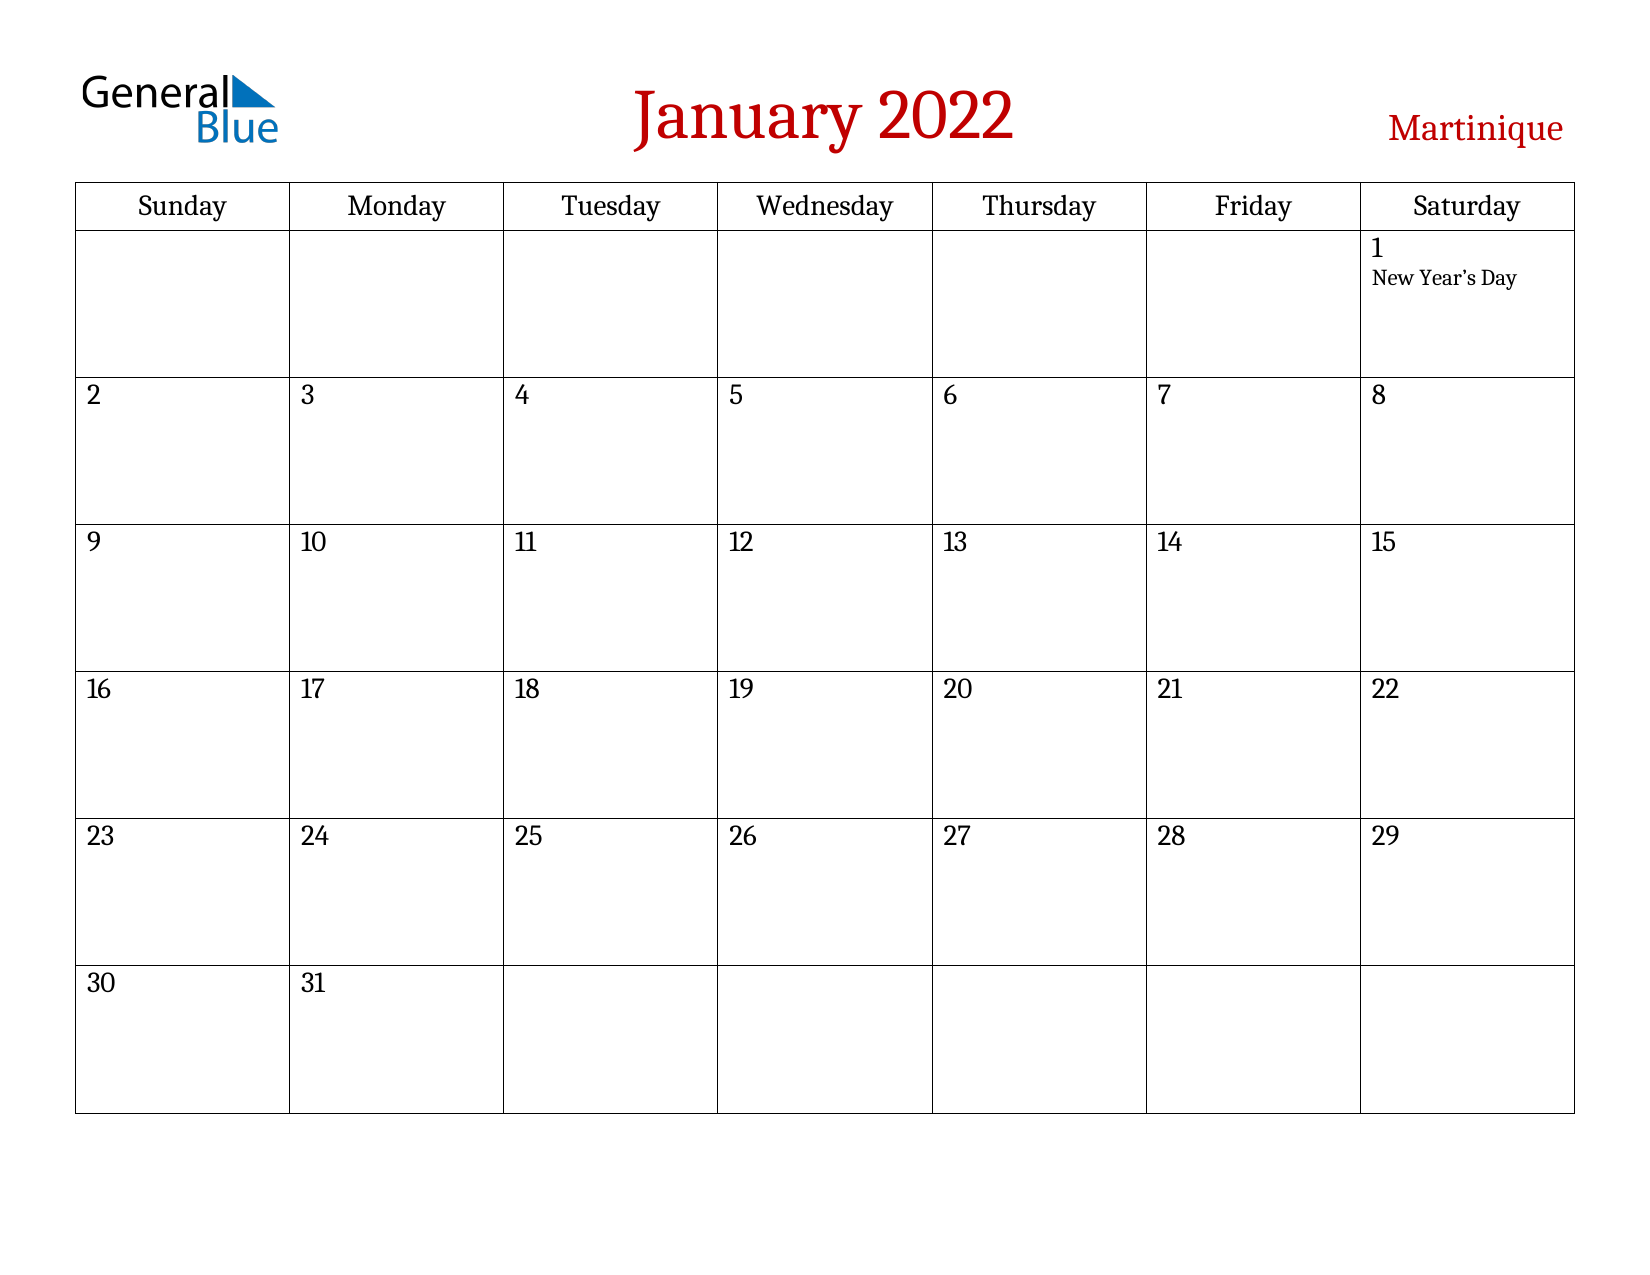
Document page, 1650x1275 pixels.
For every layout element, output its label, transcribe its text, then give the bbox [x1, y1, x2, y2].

table_cell [290, 265, 503, 377]
table_cell 28 [1147, 819, 1360, 853]
table_cell [290, 231, 503, 264]
table_cell [933, 412, 1146, 524]
table_header Martinique [1146, 75, 1574, 182]
table_cell 23 [76, 819, 289, 853]
table_cell [76, 1000, 289, 1112]
table_cell [504, 966, 717, 1000]
table_cell 10 [290, 525, 503, 559]
table_cell Thursday [933, 183, 1146, 230]
table_cell [718, 853, 932, 965]
table_cell Friday [1147, 183, 1360, 230]
table_cell 15 [1361, 525, 1574, 559]
table_cell [504, 265, 717, 377]
table_cell [718, 265, 932, 377]
table_cell [1147, 559, 1360, 671]
table_cell 17 [290, 672, 503, 706]
table_cell 26 [718, 819, 932, 853]
table_cell 14 [1147, 525, 1360, 559]
table_cell [76, 231, 289, 264]
table_cell Tuesday [504, 183, 717, 230]
table_cell [718, 1000, 932, 1112]
table_cell [504, 706, 717, 818]
table_cell [504, 559, 717, 671]
table_cell [933, 231, 1146, 264]
table_cell Saturday [1361, 183, 1574, 230]
table_cell [290, 706, 503, 818]
table_cell [1361, 853, 1574, 965]
table_cell [933, 706, 1146, 818]
table_cell [1147, 265, 1360, 377]
table_cell 18 [504, 672, 717, 706]
table_cell [76, 853, 289, 965]
table_cell [718, 412, 932, 524]
table_cell 8 [1361, 378, 1574, 412]
picture [82, 75, 278, 143]
table_cell 24 [290, 819, 503, 853]
table_cell [1147, 966, 1360, 1000]
table_cell [933, 853, 1146, 965]
table_cell [933, 265, 1146, 377]
table_cell 20 [933, 672, 1146, 706]
table_cell [1361, 966, 1574, 1000]
table_cell 7 [1147, 378, 1360, 412]
table_cell [1361, 559, 1574, 671]
table_cell [933, 966, 1146, 1000]
table_cell 25 [504, 819, 717, 853]
table_cell [718, 559, 932, 671]
table_cell [933, 1000, 1146, 1112]
table_cell [290, 412, 503, 524]
table_cell 3 [290, 378, 503, 412]
table_cell 5 [718, 378, 932, 412]
table_cell [718, 966, 932, 1000]
table_cell [718, 706, 932, 818]
table_cell [76, 706, 289, 818]
table_cell [76, 559, 289, 671]
table_cell [1147, 706, 1360, 818]
table_cell 16 [76, 672, 289, 706]
table_cell [1147, 231, 1360, 264]
table_header January 2022 [504, 75, 1146, 182]
table_cell 9 [76, 525, 289, 559]
table_cell [504, 1000, 717, 1112]
table_cell [1147, 853, 1360, 965]
table_cell 11 [504, 525, 717, 559]
table_cell 12 [718, 525, 932, 559]
table_cell [718, 231, 932, 264]
table_cell [1361, 706, 1574, 818]
table_cell New Year’s Day [1361, 265, 1574, 377]
table_cell 4 [504, 378, 717, 412]
table_cell 22 [1361, 672, 1574, 706]
table_cell 19 [718, 672, 932, 706]
table_cell 21 [1147, 672, 1360, 706]
table_cell 27 [933, 819, 1146, 853]
table_cell Monday [290, 183, 503, 230]
table_cell 2 [76, 378, 289, 412]
table_cell 30 [76, 966, 289, 1000]
table_cell [290, 559, 503, 671]
table_cell [933, 559, 1146, 671]
table_cell [504, 231, 717, 264]
table_cell [504, 412, 717, 524]
table_cell Wednesday [718, 183, 932, 230]
table_cell [1147, 1000, 1360, 1112]
table_cell [290, 853, 503, 965]
table_cell [290, 1000, 503, 1112]
table_header [76, 75, 503, 182]
table_cell 29 [1361, 819, 1574, 853]
table_cell [76, 265, 289, 377]
table_cell 13 [933, 525, 1146, 559]
table_cell [1361, 1000, 1574, 1112]
table_cell [1361, 412, 1574, 524]
table_cell [76, 412, 289, 524]
table_cell 6 [933, 378, 1146, 412]
table_cell 1 [1361, 231, 1574, 264]
table_cell [1147, 412, 1360, 524]
table_cell [504, 853, 717, 965]
table_cell 31 [290, 966, 503, 1000]
table_cell Sunday [76, 183, 289, 230]
